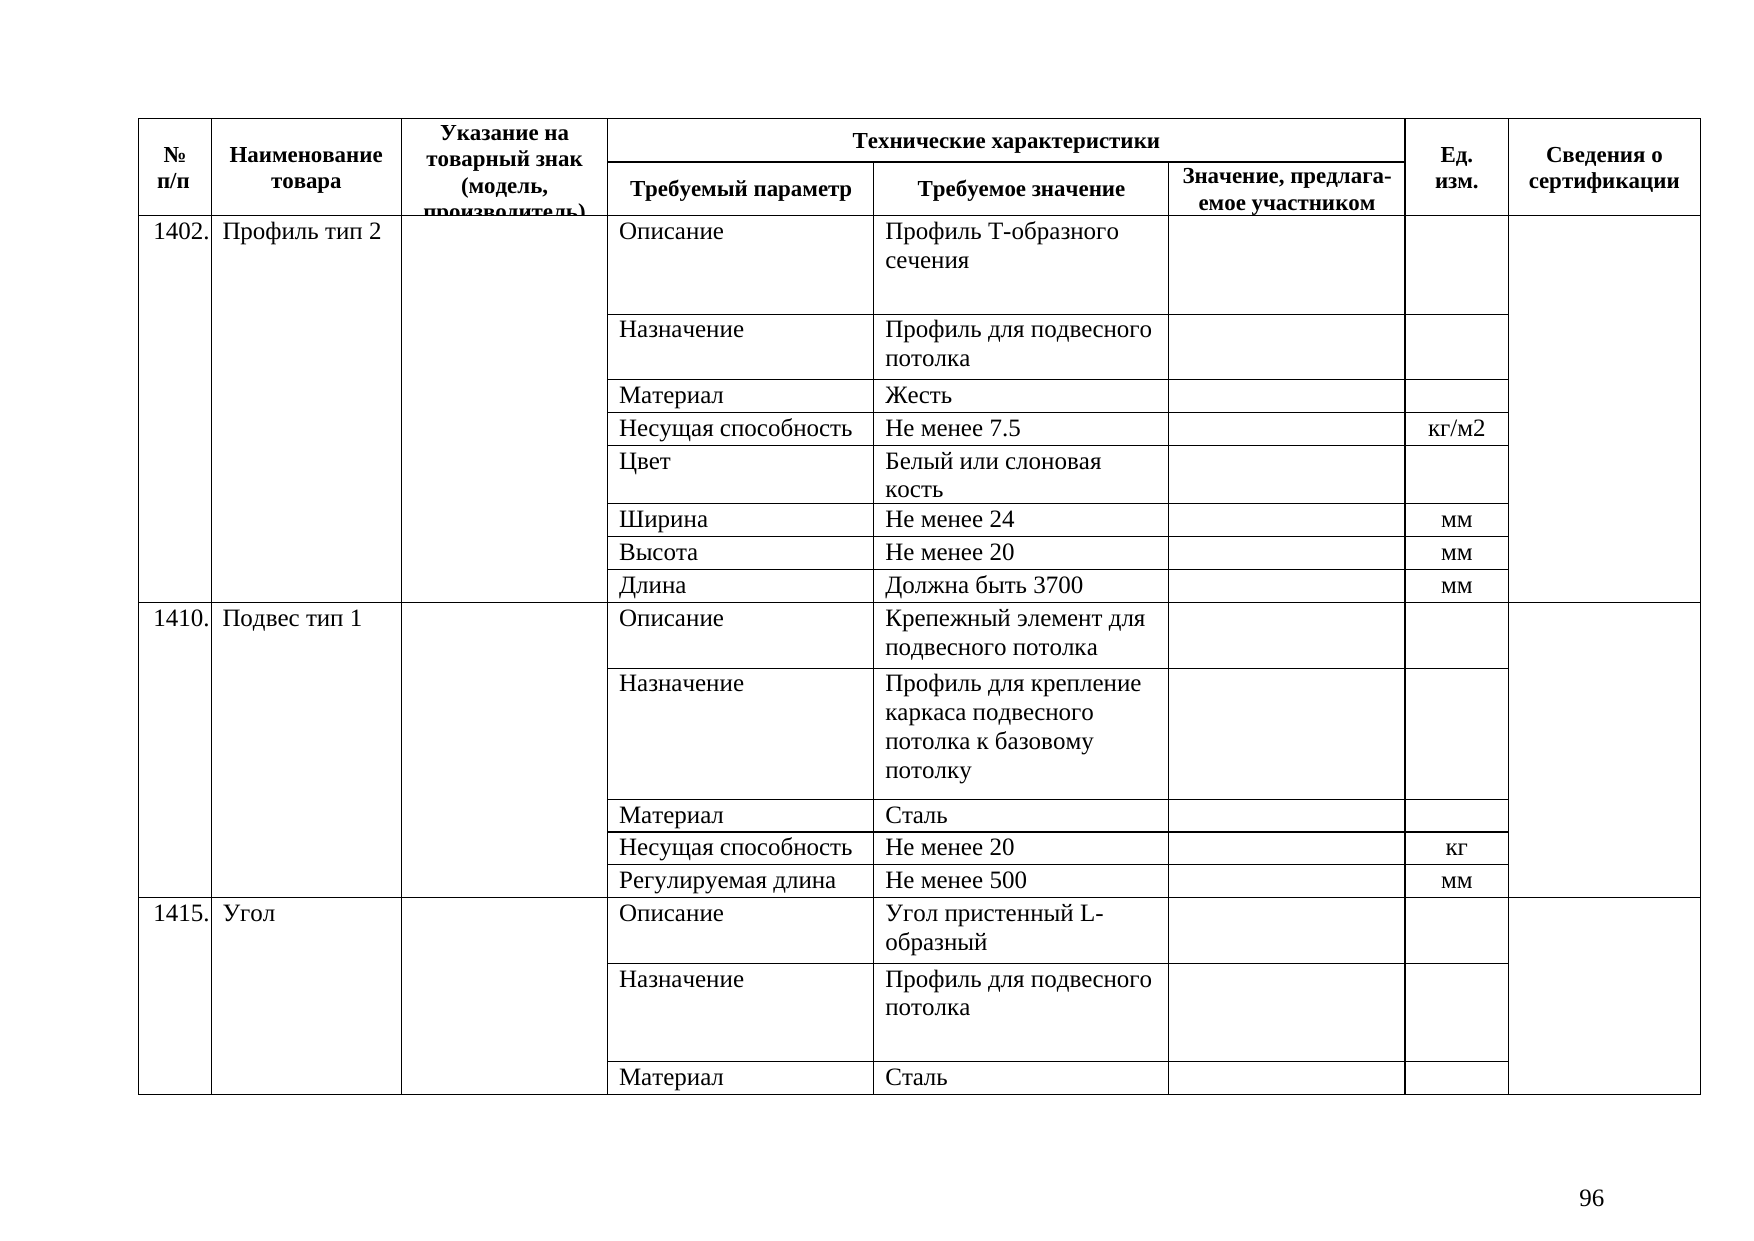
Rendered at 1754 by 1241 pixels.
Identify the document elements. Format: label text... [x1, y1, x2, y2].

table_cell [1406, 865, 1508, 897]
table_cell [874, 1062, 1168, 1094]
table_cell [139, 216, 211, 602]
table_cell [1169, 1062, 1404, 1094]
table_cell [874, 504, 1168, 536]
table_header Указание на товарный знак (модель, производитель) [402, 119, 607, 215]
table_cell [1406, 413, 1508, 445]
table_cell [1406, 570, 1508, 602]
table_cell Требуемое значение [874, 163, 1168, 215]
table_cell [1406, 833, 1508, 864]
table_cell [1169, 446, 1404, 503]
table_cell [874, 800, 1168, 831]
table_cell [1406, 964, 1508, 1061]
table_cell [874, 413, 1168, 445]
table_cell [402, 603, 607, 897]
table_header Наименование товара [212, 119, 401, 215]
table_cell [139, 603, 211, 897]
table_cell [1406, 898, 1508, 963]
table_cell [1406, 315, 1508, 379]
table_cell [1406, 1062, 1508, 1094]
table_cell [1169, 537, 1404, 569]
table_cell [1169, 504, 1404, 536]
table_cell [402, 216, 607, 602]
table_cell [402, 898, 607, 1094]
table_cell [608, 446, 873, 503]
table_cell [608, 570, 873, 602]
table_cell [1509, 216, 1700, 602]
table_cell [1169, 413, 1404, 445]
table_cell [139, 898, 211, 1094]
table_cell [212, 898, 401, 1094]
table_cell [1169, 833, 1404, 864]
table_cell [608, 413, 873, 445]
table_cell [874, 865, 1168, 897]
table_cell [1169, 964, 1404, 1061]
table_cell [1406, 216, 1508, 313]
table_cell Значение, предлага-емое участником [1169, 163, 1404, 215]
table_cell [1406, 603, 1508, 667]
table_cell Требуемый параметр [608, 163, 873, 215]
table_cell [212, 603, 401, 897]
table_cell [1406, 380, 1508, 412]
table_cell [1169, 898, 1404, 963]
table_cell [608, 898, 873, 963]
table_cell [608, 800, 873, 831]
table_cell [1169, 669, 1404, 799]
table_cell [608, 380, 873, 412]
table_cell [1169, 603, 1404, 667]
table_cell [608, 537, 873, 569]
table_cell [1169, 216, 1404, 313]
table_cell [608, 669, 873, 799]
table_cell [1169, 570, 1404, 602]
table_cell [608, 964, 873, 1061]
table_header Ед. изм. [1406, 119, 1508, 215]
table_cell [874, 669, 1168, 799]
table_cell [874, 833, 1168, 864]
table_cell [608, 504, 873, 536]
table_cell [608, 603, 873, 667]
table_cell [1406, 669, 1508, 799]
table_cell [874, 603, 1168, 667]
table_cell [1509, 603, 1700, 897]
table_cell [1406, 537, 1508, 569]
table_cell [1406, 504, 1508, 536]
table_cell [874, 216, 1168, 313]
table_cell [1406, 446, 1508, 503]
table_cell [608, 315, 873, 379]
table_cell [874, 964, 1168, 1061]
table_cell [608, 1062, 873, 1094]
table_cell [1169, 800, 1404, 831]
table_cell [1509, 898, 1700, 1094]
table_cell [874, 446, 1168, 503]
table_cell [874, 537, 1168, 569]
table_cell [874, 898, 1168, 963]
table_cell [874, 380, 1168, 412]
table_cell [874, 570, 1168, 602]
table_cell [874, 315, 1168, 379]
table_header Сведения о сертификации [1509, 119, 1700, 215]
table_header Технические характеристики [608, 119, 1404, 161]
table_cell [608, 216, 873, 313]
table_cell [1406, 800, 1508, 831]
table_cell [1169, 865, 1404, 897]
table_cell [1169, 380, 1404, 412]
table_header № п/п [139, 119, 211, 215]
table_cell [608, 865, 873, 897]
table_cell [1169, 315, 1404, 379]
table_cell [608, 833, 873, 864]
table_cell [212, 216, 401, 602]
